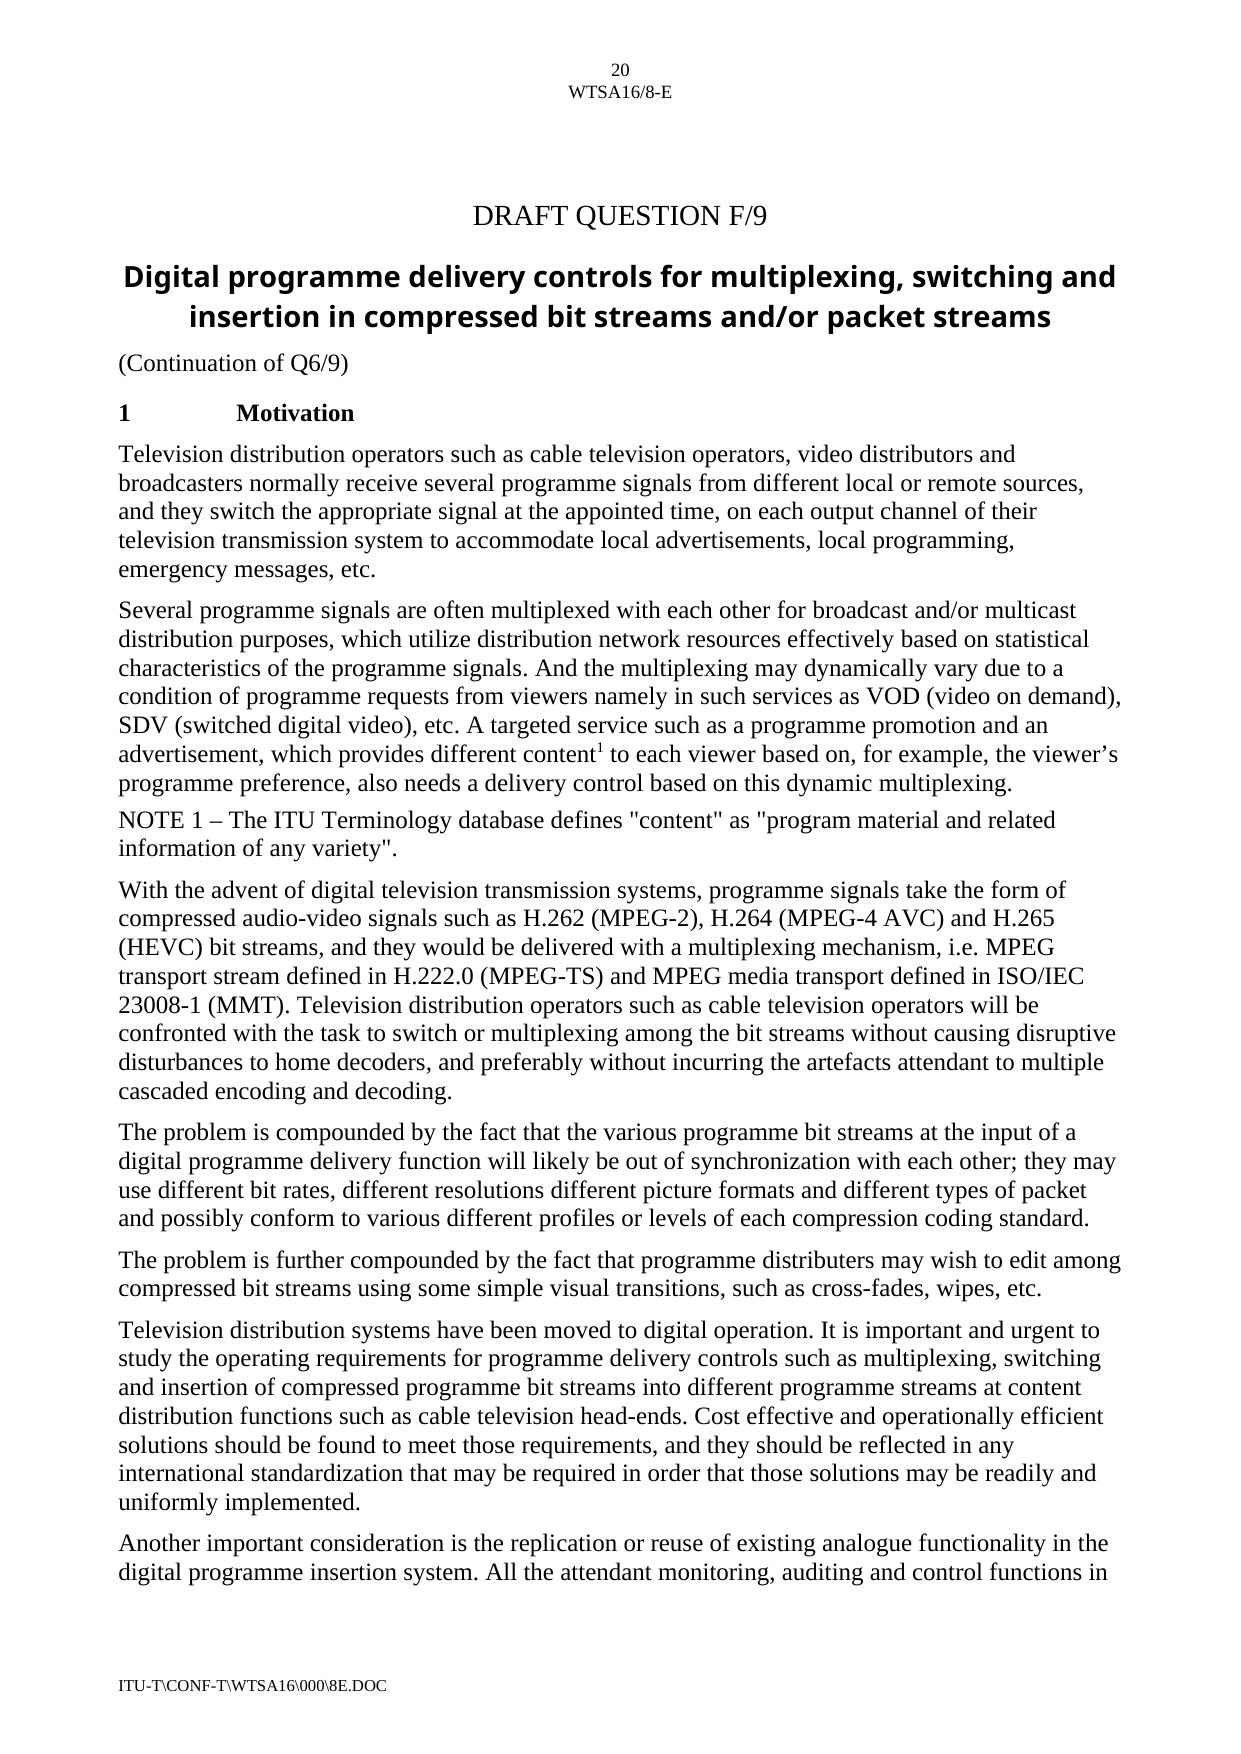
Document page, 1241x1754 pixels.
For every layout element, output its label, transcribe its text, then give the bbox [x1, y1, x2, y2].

text Draft Question F/9 [118, 198, 1122, 231]
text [118, 1528, 1122, 1586]
text Several programme signals are often multiplexed with each other for broadcast and/or multicast distribution purposes, which utilize distribution network resources effectively based on statistical characteristics of the programme signals. And the multiplexing may dynamically vary due to a condition of programme requests from viewers namely in such services as VOD (video on demand), SDV (switched digital video), etc. A targeted service such as a programme promotion and an advertisement, which provides different content1 to each viewer based on, for example, the viewer’s programme preference, also needs a delivery control based on this dynamic multiplexing. [118, 595, 1122, 796]
text The problem is compounded by the fact that the various programme bit streams at the input of a digital programme delivery function will likely be out of synchronization with each other; they may use different bit rates, different resolutions different picture formats and different types of packet and possibly conform to various different profiles or levels of each compression coding standard. [118, 1117, 1122, 1232]
text The problem is further compounded by the fact that programme distributers may wish to edit among compressed bit streams using some simple visual transitions, such as cross-fades, wipes, etc. [118, 1245, 1122, 1302]
subtitle 1 Motivation [118, 398, 1122, 426]
text Television distribution systems have been moved to digital operation. It is important and urgent to study the operating requirements for programme delivery controls such as multiplexing, switching and insertion of compressed programme bit streams into different programme streams at content distribution functions such as cable television head-ends. Cost effective and operationally efficient solutions should be found to meet those requirements, and they should be reflected in any international standardization that may be required in order that those solutions may be readily and uniformly implemented. [118, 1315, 1122, 1516]
text (Continuation of Q6/9) [118, 348, 1122, 377]
text NOTE 1 – The ITU Terminology database defines "content" as "program material and related information of any variety". [118, 805, 1122, 862]
text Television distribution operators such as cable television operators, video distributors and broadcasters normally receive several programme signals from different local or remote sources, and they switch the appropriate signal at the appointed time, on each output channel of their television transmission system to accommodate local advertisements, local programming, emergency messages, etc. [118, 439, 1122, 583]
title Digital programme delivery controls for multiplexing, switching and insertion in compressed bit streams and/or packet streams [118, 256, 1122, 336]
text With the advent of digital television transmission systems, programme signals take the form of compressed audio-video signals such as H.262 (MPEG-2), H.264 (MPEG-4 AVC) and H.265 (HEVC) bit streams, and they would be delivered with a multiplexing mechanism, i.e. MPEG transport stream defined in H.222.0 (MPEG-TS) and MPEG media transport defined in ISO/IEC 23008-1 (MMT). Television distribution operators such as cable television operators will be confronted with the task to switch or multiplexing among the bit streams without causing disruptive disturbances to home decoders, and preferably without incurring the artefacts attendant to multiple cascaded encoding and decoding. [118, 875, 1122, 1105]
